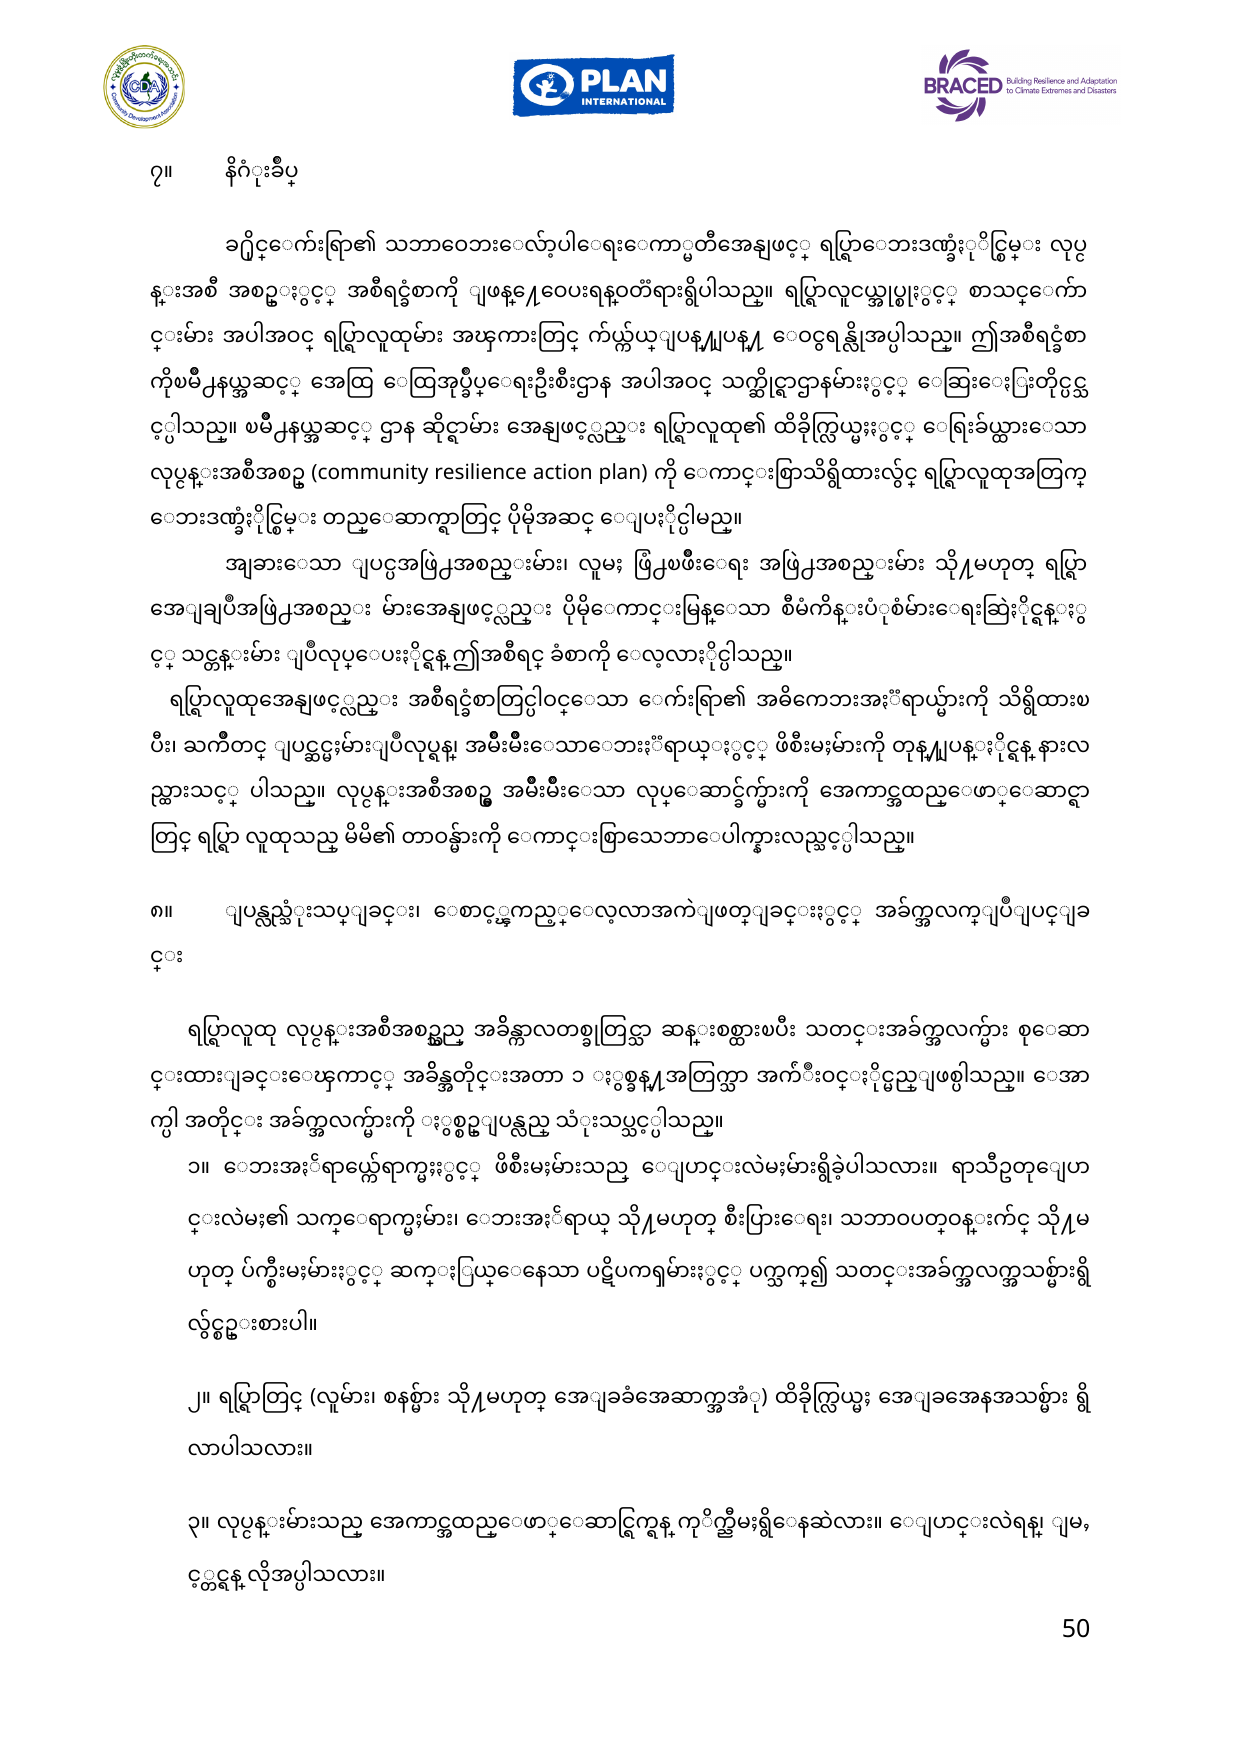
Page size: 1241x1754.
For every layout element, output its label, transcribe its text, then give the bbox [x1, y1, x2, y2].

text ၃။ လုပ္ငန္းမ်ားသည္ အေကာင္အထည္ေဖာ္ေဆာင္ရြက္ရန္ ကုိက္ညီမႈရွိေနဆဲလား။ ေျပာင္းလဲရန္၊ ျမႇင့္တင္ရန္ လိုအပ္ပါသလား။ [187, 1501, 1090, 1599]
picture [103, 45, 185, 129]
text ၂။ ရပ္ရြာတြင္ (လူမ်ား၊ စနစ္မ်ား သို႔မဟုတ္ အေျခခံအေဆာက္အအံု) ထိခိုက္လြယ္မႈ အေျခအေနအသစ္မ်ား ရွိလာပါသလား။ [187, 1376, 1090, 1473]
text ရပ္ရြာလူထုအေနျဖင့္လည္း အစီရင္ခံစာတြင္ပါဝင္ေသာ ေက်းရြာ၏ အဓိကေဘးအႏၱရာယ္မ်ားကို သိရွိထားၿပီး၊ ႀကိဳတင္ ျပင္ဆင္မႈမ်ားျပဳလုပ္ရန္၊ အမ်ိဳးမ်ိဳးေသာေဘးႏၱရာယ္ႏွင့္ ဖိစီးမႈမ်ားကို တုန္႔ျပန္ႏိုင္ရန္ နားလည္ထားသင့္ ပါသည္။ လုပ္ငန္းအစီအစဥ္မွ အမ်ိဳးမ်ိဳးေသာ လုပ္ေဆာင္ခ်က္မ်ားကို အေကာင္အထည္ေဖာ္ေဆာင္ရာတြင္ ရပ္ရြာ လူထုသည္ မိမိ၏ တာဝန္မ်ားကို ေကာင္းစြာသေဘာေပါက္နားလည္သင့္ပါသည္။ [150, 679, 1090, 861]
text ၇။ နိဂံုးခ်ဳပ္ [150, 150, 1090, 196]
text ၈။ ျပန္လည္သံုးသပ္ျခင္း၊ ေစာင့္ၾကည့္ေလ့လာအကဲျဖတ္ျခင္းႏွင့္ အခ်က္အလက္ျပဳျပင္ျခင္း [150, 890, 1090, 981]
picture [509, 52, 678, 120]
text ရပ္ရြာလူထု လုပ္ငန္းအစီအစဥ္သည္ အခ်ိန္ကာလတစ္ခုတြင္သာ ဆန္းစစ္ထားၿပီး သတင္းအခ်က္အလက္မ်ား စုေဆာင္းထားျခင္းေၾကာင့္ အခ်ိန္အတိုင္းအတာ ၁ ႏွစ္ခန္႔အတြက္သာ အက်ံဳးဝင္ႏိုင္မည္ျဖစ္ပါသည္။ ေအာက္ပါ အတိုင္း အခ်က္အလက္မ်ားကို ႏွစ္စဥ္ျပန္လည္ သံုးသပ္သင့္ပါသည္။ [150, 1009, 1090, 1146]
text ခ႐ိုင္ေက်းရြာ၏ သဘာဝေဘးေလ်ာ့ပါေရးေကာ္မတီအေနျဖင့္ ရပ္ရြာေဘးဒဏ္ခံႏုိင္စြမ္း လုပ္ငန္းအစီ အစဥ္ႏွင့္ အစီရင္ခံစာကို ျဖန္႔ေဝေပးရန္ဝတၱရားရွိပါသည္။ ရပ္ရြာလူငယ္အုပ္စုႏွင့္ စာသင္ေက်ာင္းမ်ား အပါအဝင္ ရပ္ရြာလူထုမ်ား အၾကားတြင္ က်ယ္က်ယ္ျပန္႔ျပန္႔ ေဝငွရန္လိုအပ္ပါသည္။ ဤအစီရင္ခံစာကိုၿမိဳ႕နယ္အဆင့္ အေထြ ေထြအုပ္ခ်ဳပ္ေရးဦးစီးဌာန အပါအဝင္ သက္ဆိုင္ရာဌာနမ်ားႏွင့္ ေဆြးေႏြးတိုင္ပင္သင့္ပါသည္။ ၿမိဳ႕နယ္အဆင့္ ဌာန ဆိုင္ရာမ်ား အေနျဖင့္လည္း ရပ္ရြာလူထု၏ ထိခိုက္လြယ္မႈႏွင့္ ေရြးခ်ယ္ထားေသာ လုပ္ငန္းအစီအစဥ္ (community resilience action plan) ကို ေကာင္းစြာသိရွိထားလွ်င္ ရပ္ရြာလူထုအတြက္ ေဘးဒဏ္ခံႏိုင္စြမ္း တည္ေဆာက္ရာတြင္ ပိုမိုအဆင္ ေျပႏိုင္ပါမည္။ [150, 224, 1087, 543]
text ၁။ ေဘးအႏၲရာယ္က်ေရာက္မႈႏွင့္ ဖိစီးမႈမ်ားသည္ ေျပာင္းလဲမႈမ်ားရွိခဲ့ပါသလား။ ရာသီဥတုေျပာင္းလဲမႈ၏ သက္ေရာက္မႈမ်ား၊ ေဘးအႏၲရာယ္ သို႔မဟုတ္ စီးပြားေရး၊ သဘာဝပတ္ဝန္းက်င္ သို႔မဟုတ္ ပ်က္စီးမႈမ်ားႏွင့္ ဆက္ႏြယ္ေနေသာ ပဋိပကၡမ်ားႏွင့္ ပက္သက္၍ သတင္းအခ်က္အလက္အသစ္မ်ားရွိလွ်င္စဥ္းစားပါ။ [187, 1146, 1090, 1348]
picture [920, 45, 1122, 125]
text အျခားေသာ ျပင္ပအဖြဲ႕အစည္းမ်ား၊ လူမႈ ဖြံ႕ၿဖိဳးေရး အဖြဲ႕အစည္းမ်ား သို႔မဟုတ္ ရပ္ရြာအေျချပဳအဖြဲ႕အစည္း မ်ားအေနျဖင့္လည္း ပိုမိုေကာင္းမြန္ေသာ စီမံကိန္းပံုစံမ်ားေရးဆြဲႏိုင္ရန္ႏွင့္ သင္တန္းမ်ား ျပဳလုပ္ေပးႏိုင္ရန္ ဤအစီရင္ ခံစာကို ေလ့လာႏိုင္ပါသည္။ [150, 543, 1087, 679]
